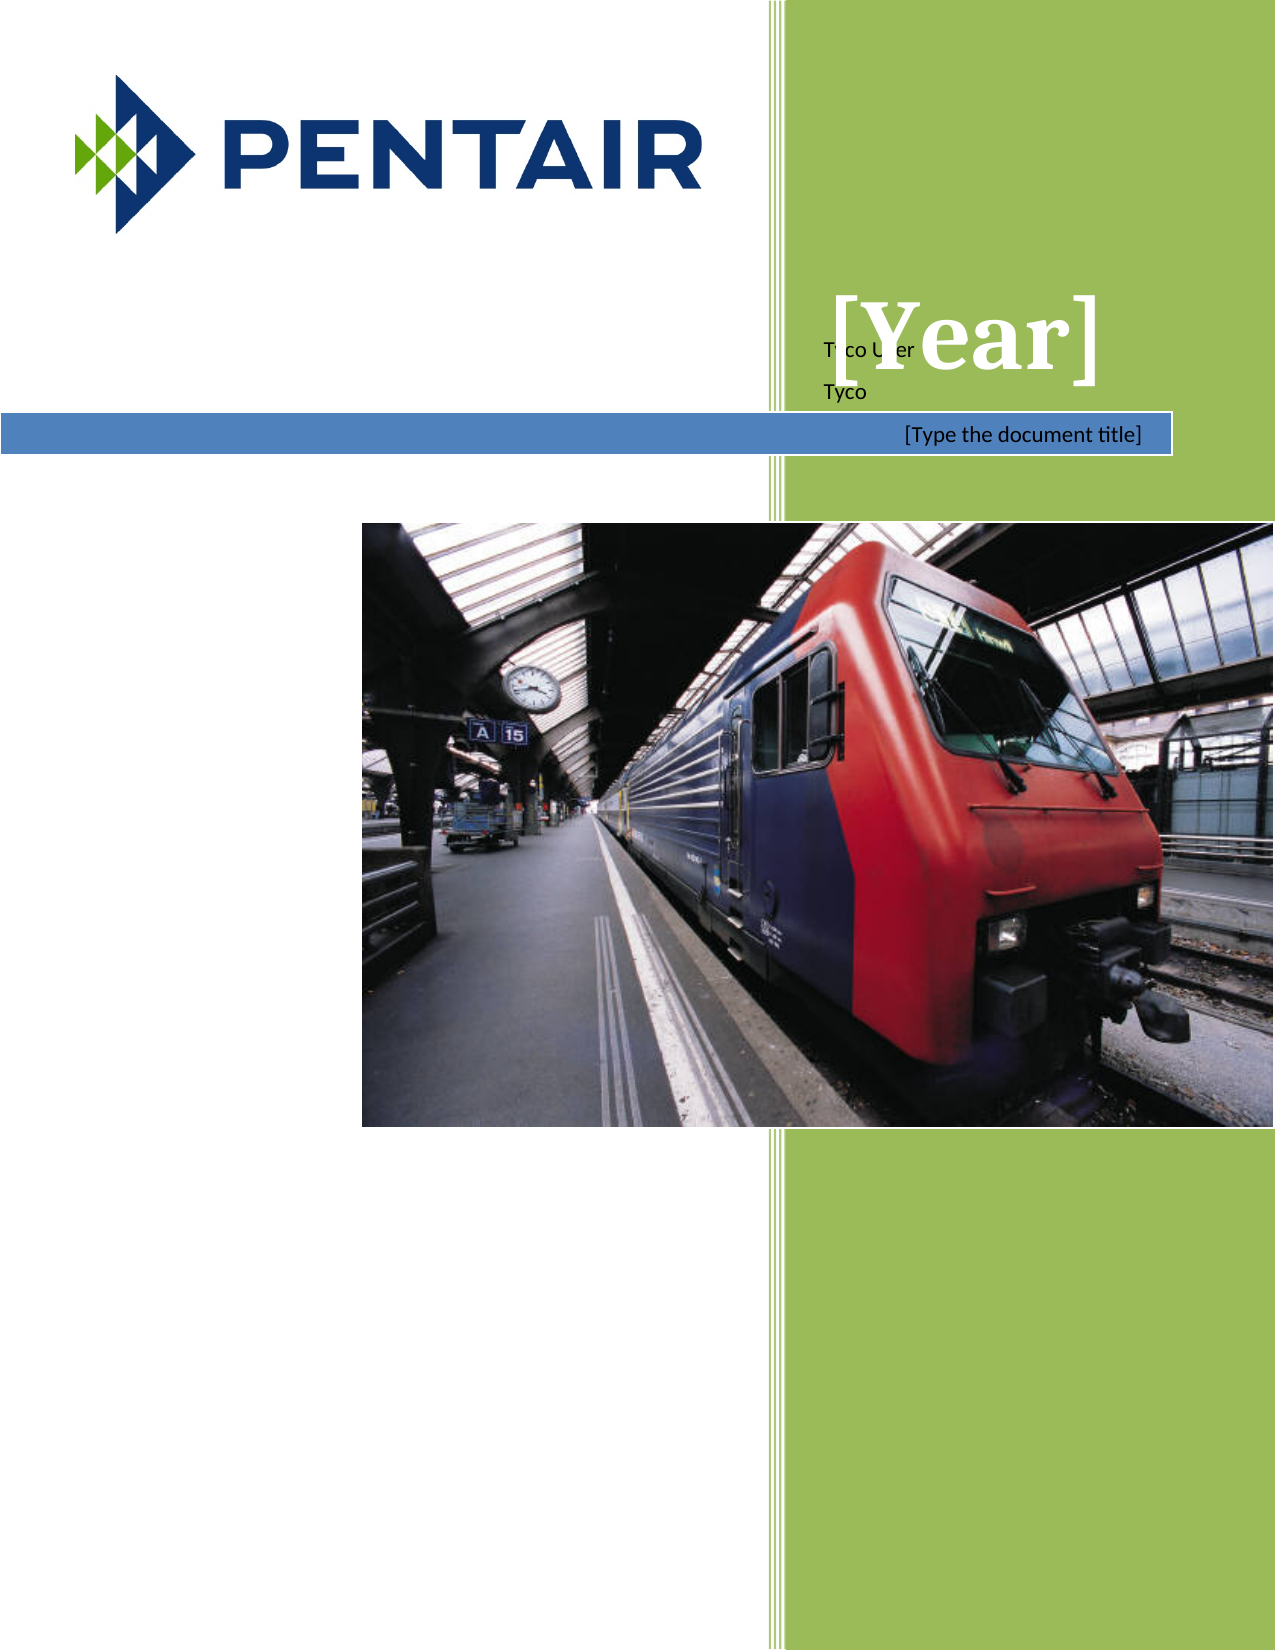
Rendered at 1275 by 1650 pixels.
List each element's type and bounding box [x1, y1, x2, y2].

picture [362, 523, 1273, 1127]
picture [75, 75, 702, 234]
